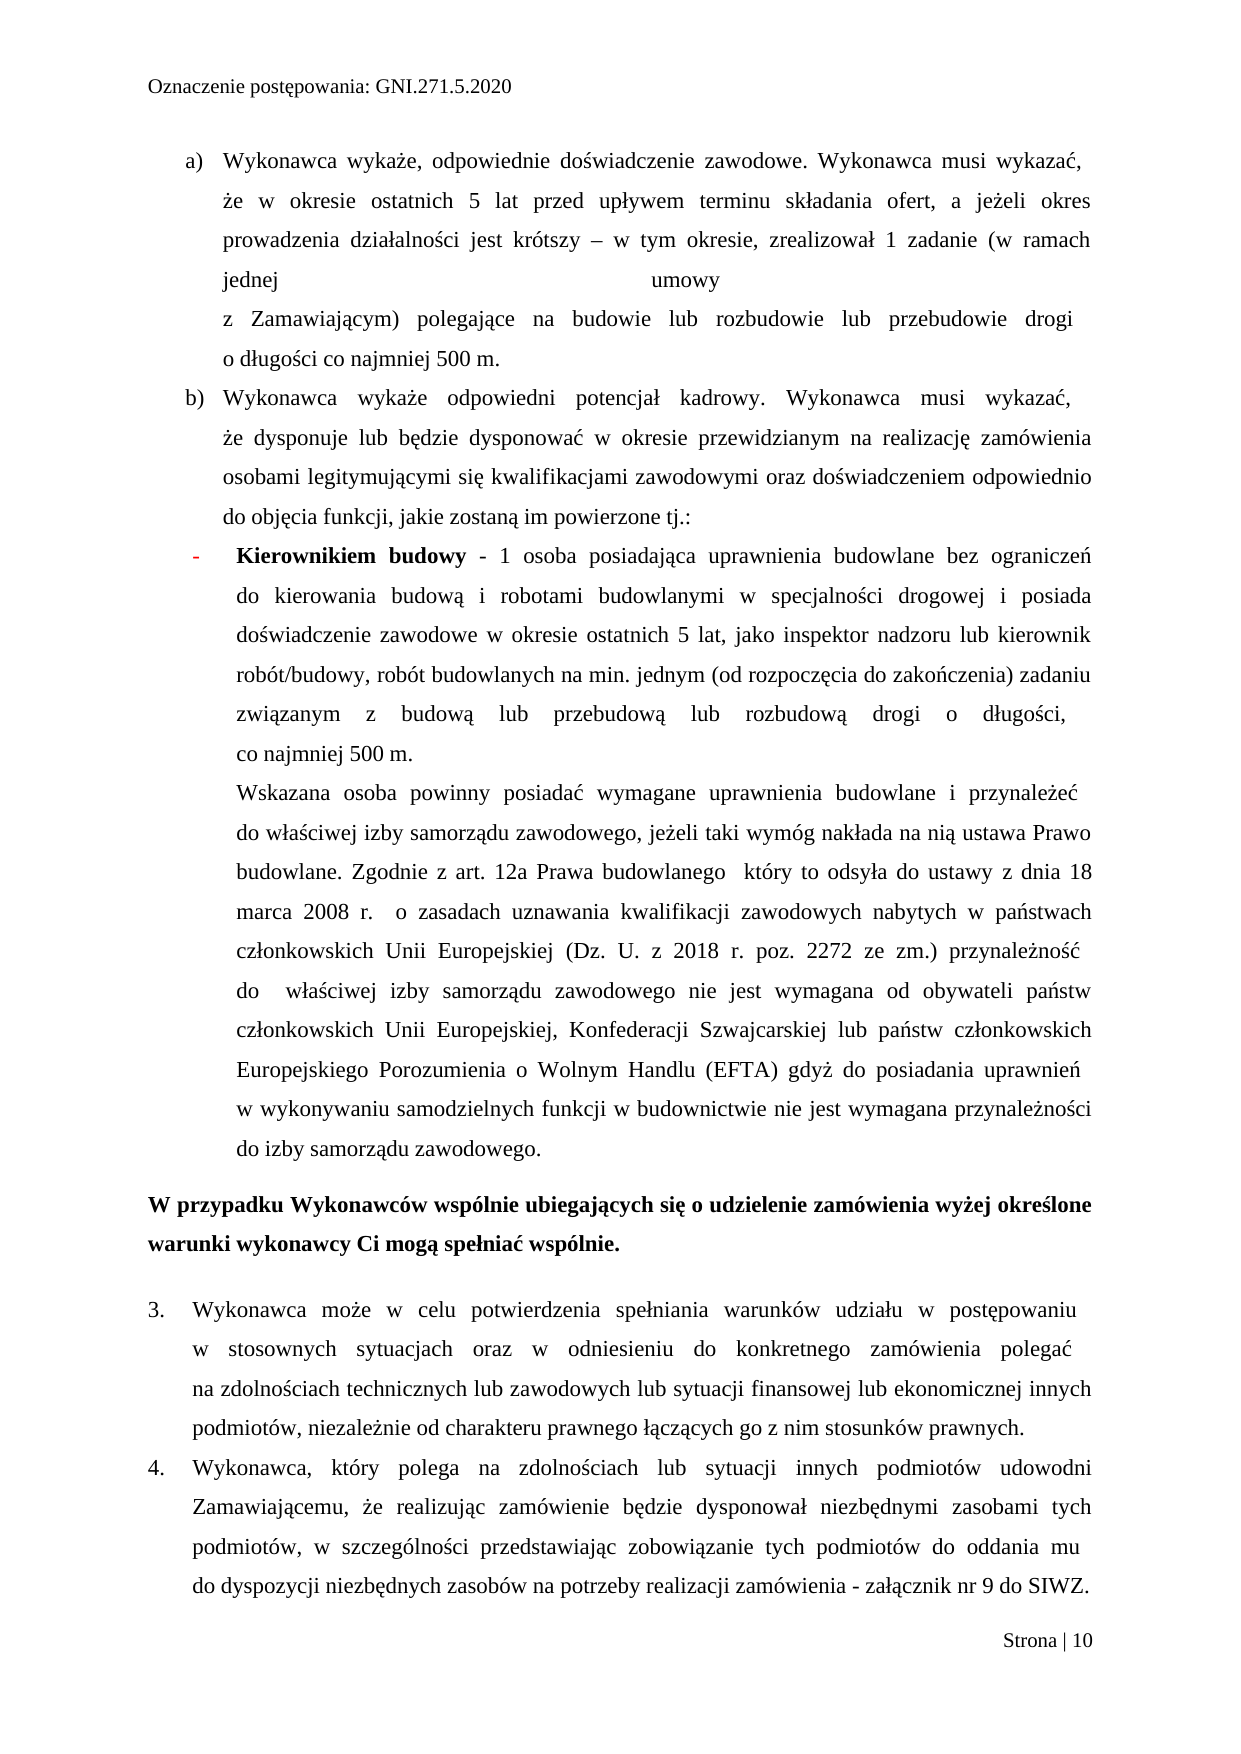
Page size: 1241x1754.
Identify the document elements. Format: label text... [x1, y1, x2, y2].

list Wykonawca wykaże, odpowiednie doświadczenie zawodowe. Wykonawca musi wykazać, że w okresie ostatnich 5 lat przed upływem terminu składania ofert, a jeżeli okres prowadzenia działalności jest krótszy – w tym okresie, zrealizował 1 zadanie (w ramach jednej umowy z Zamawiającym) polegające na budowie lub rozbudowie lub przebudowie drogi o długości co najmniej 500 m. [185, 148, 1093, 371]
list Kierownikiem budowy - 1 osoba posiadająca uprawnienia budowlane bez ograniczeń do kierowania budową i robotami budowlanymi w specjalności drogowej i posiada doświadczenie zawodowe w okresie ostatnich 5 lat, jako inspektor nadzoru lub kierownik robót/budowy, robót budowlanych na min. jednym (od rozpoczęcia do zakończenia) zadaniu związanym z budową lub przebudową lub rozbudową drogi o długości, co najmniej 500 m. [192, 542, 1093, 766]
list Wykonawca może w celu potwierdzenia spełniania warunków udziału w postępowaniu w stosownych sytuacjach oraz w odniesieniu do konkretnego zamówienia polegać na zdolnościach technicznych lub zawodowych lub sytuacji finansowej lub ekonomicznej innych podmiotów, niezależnie od charakteru prawnego łączących go z nim stosunków prawnych. [148, 1296, 1093, 1441]
list Wykonawca, który polega na zdolnościach lub sytuacji innych podmiotów udowodni Zamawiającemu, że realizując zamówienie będzie dysponował niezbędnymi zasobami tych podmiotów, w szczególności przedstawiając zobowiązanie tych podmiotów do oddania mu do dyspozycji niezbędnych zasobów na potrzeby realizacji zamówienia - załącznik nr 9 do SIWZ. [148, 1454, 1093, 1599]
list Wykonawca wykaże odpowiedni potencjał kadrowy. Wykonawca musi wykazać, że dysponuje lub będzie dysponować w okresie przewidzianym na realizację zamówienia osobami legitymującymi się kwalifikacjami zawodowymi oraz doświadczeniem odpowiednio do objęcia funkcji, jakie zostaną im powierzone tj.: [185, 384, 1093, 529]
text W przypadku Wykonawców wspólnie ubiegających się o udzielenie zamówienia wyżej określone warunki wykonawcy Ci mogą spełniać wspólnie. [148, 1191, 1093, 1257]
list Wskazana osoba powinny posiadać wymagane uprawnienia budowlane i przynależeć do właściwej izby samorządu zawodowego, jeżeli taki wymóg nakłada na nią ustawa Prawo budowlane. Zgodnie z art. 12a Prawa budowlanego który to odsyła do ustawy z dnia 18 marca 2008 r. o zasadach uznawania kwalifikacji zawodowych nabytych w państwach członkowskich Unii Europejskiej (Dz. U. z 2018 r. poz. 2272 ze zm.) przynależność do właściwej izby samorządu zawodowego nie jest wymagana od obywateli państw członkowskich Unii Europejskiej, Konfederacji Szwajcarskiej lub państw członkowskich Europejskiego Porozumienia o Wolnym Handlu (EFTA) gdyż do posiadania uprawnień w wykonywaniu samodzielnych funkcji w budownictwie nie jest wymagana przynależności do izby samorządu zawodowego. [236, 779, 1093, 1161]
